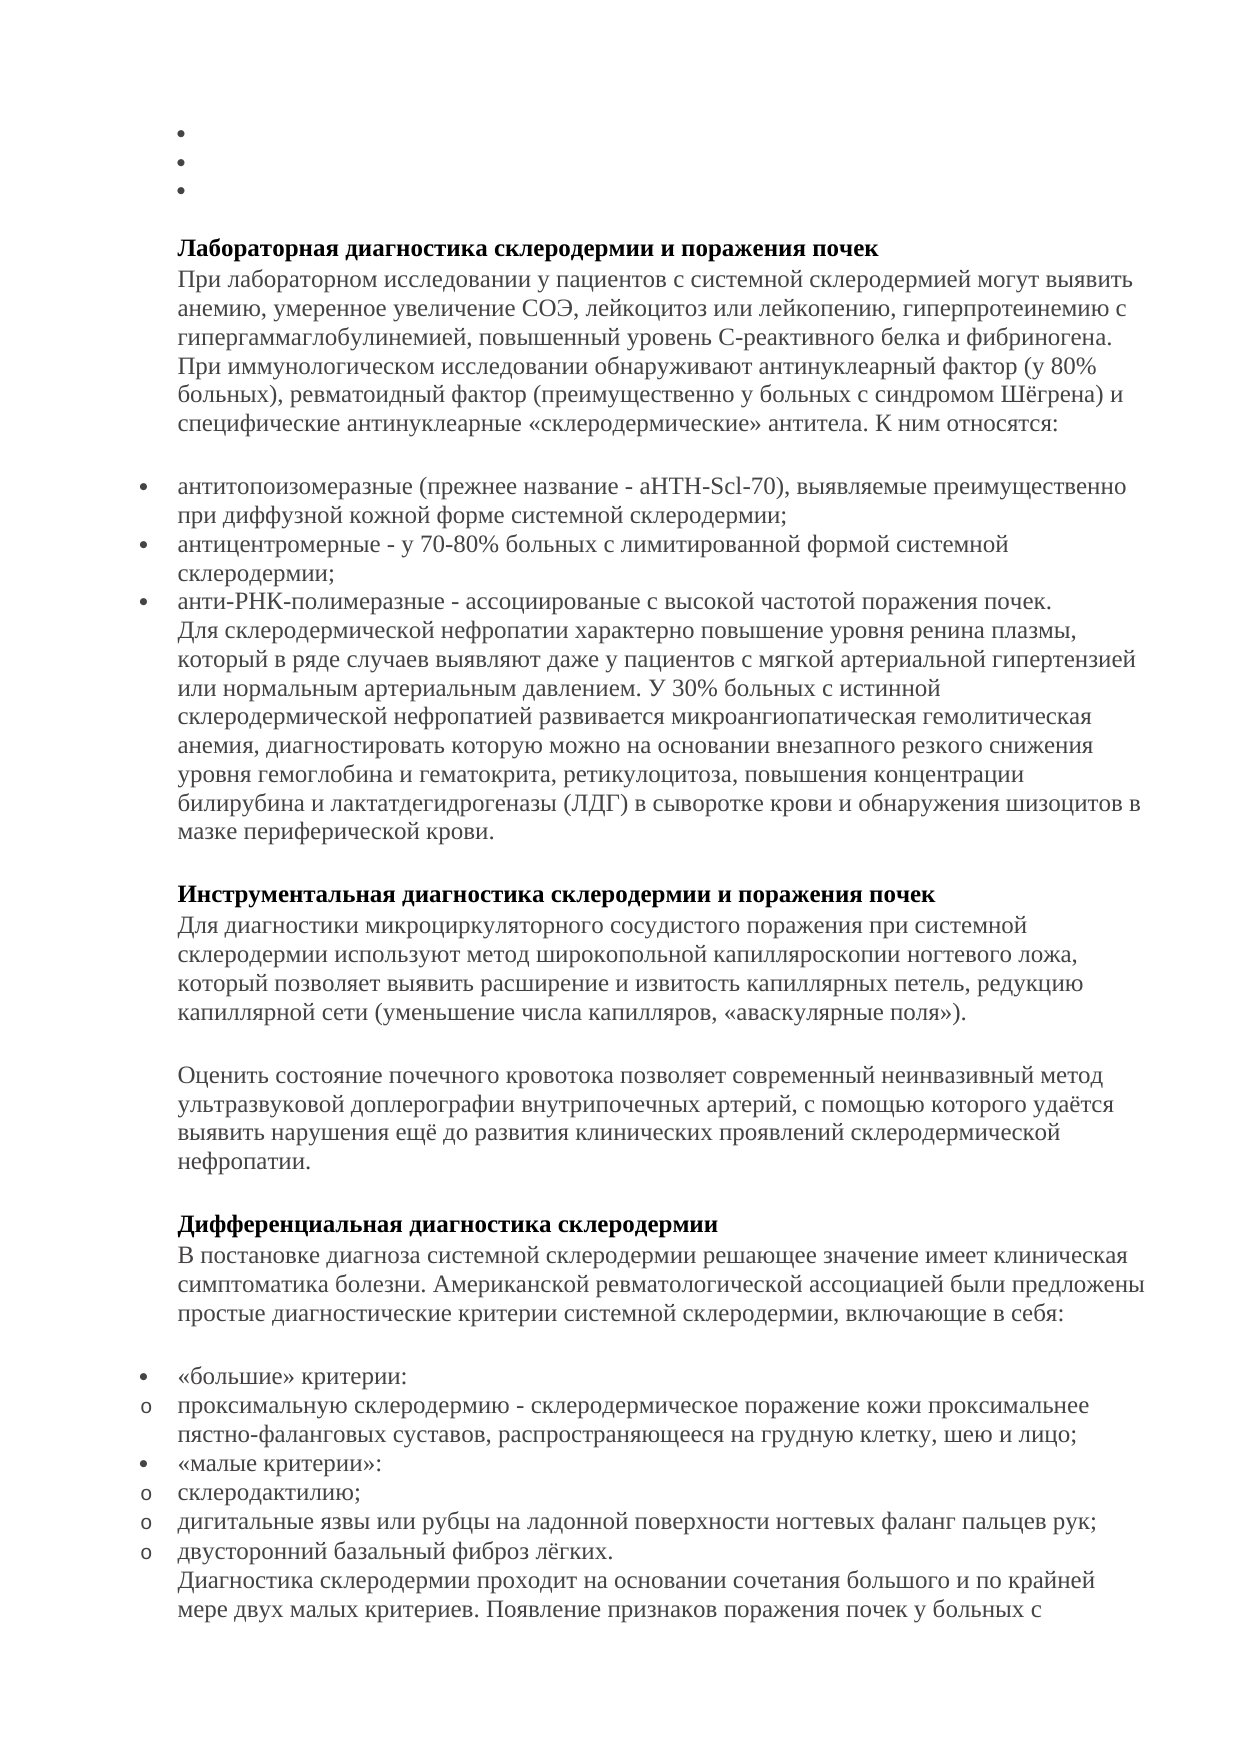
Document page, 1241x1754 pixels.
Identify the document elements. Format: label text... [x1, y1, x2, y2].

subtitle Дифференциальная диагностика склеродермии [177, 1209, 1152, 1238]
subtitle Лабораторная диагностика склеродермии и поражения почек [177, 233, 1152, 262]
list антицентромерные - у 70-80% больных с лимитированной формой системной склеродермии; [140, 529, 1152, 586]
text При лабораторном исследовании у пациентов с системной склеродермией могут выявить анемию, умеренное увеличение СОЭ, лейкоцитоз или лейкопению, гиперпротеинемию с гипергаммаглобулинемией, повышенный уровень С-реактивного белка и фибриногена. При иммунологическом исследовании обнаруживают антинуклеарный фактор (у 80% больных), ревматоидный фактор (преимущественно у больных с синдромом Шёгрена) и специфические антинуклеарные «склеродермические» антитела. К ним относятся: [177, 264, 1152, 437]
text Для склеродермической нефропатии характерно повышение уровня ренина плазмы, который в ряде случаев выявляют даже у пациентов с мягкой артериальной гипертензией или нормальным артериальным давлением. У 30% больных с истинной склеродермической нефропатией развивается микроангиопатическая гемолитическая анемия, диагностировать которую можно на основании внезапного резкого снижения уровня гемоглобина и гематокрита, ретикулоцитоза, повышения концентрации билирубина и лактатдегидрогеназы (ЛДГ) в сыворотке крови и обнаружения шизоцитов в мазке периферической крови. [177, 615, 1152, 845]
subtitle Инструментальная диагностика склеродермии и поражения почек [177, 879, 1152, 908]
list проксимальную склеродермию - склеродермическое поражение кожи проксимальнее пястно-фаланговых суставов, распространяющееся на грудную клетку, шею и лицо; [140, 1390, 1152, 1448]
list дигитальные язвы или рубцы на ладонной поверхности ногтевых фаланг пальцев рук; [140, 1506, 1152, 1536]
text Для диагностики микроциркуляторного сосудистого поражения при системной склеродермии используют метод широкопольной капилляроскопии ногтевого ложа, который позволяет выявить расширение и извитость капиллярных петель, редукцию капиллярной сети (уменьшение числа капилляров, «аваскулярные поля»). [177, 911, 1152, 1026]
text Оценить состояние почечного кровотока позволяет современный неинвазивный метод ультразвуковой доплерографии внутрипочечных артерий, с помощью которого удаётся выявить нарушения ещё до развития клинических проявлений склеродермической нефропатии. [177, 1060, 1152, 1175]
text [177, 1566, 1152, 1623]
list «большие» критерии: [140, 1361, 1152, 1390]
list «малые критерии»: [140, 1448, 1152, 1477]
text В постановке диагноза системной склеродермии решающее значение имеет клиническая симптоматика болезни. Американской ревматологической ассоциацией были предложены простые диагностические критерии системной склеродермии, включающие в себя: [177, 1240, 1152, 1327]
list двусторонний базальный фиброз лёгких. [140, 1536, 1152, 1566]
list склеродактилию; [140, 1477, 1152, 1506]
list анти-РНК-полимеразные - ассоциированые с высокой частотой поражения почек. [140, 586, 1152, 615]
list антитопоизомеразные (прежнее название - aHTH-Scl-70), выявляемые преимущественно при диффузной кожной форме системной склеродермии; [140, 471, 1152, 529]
